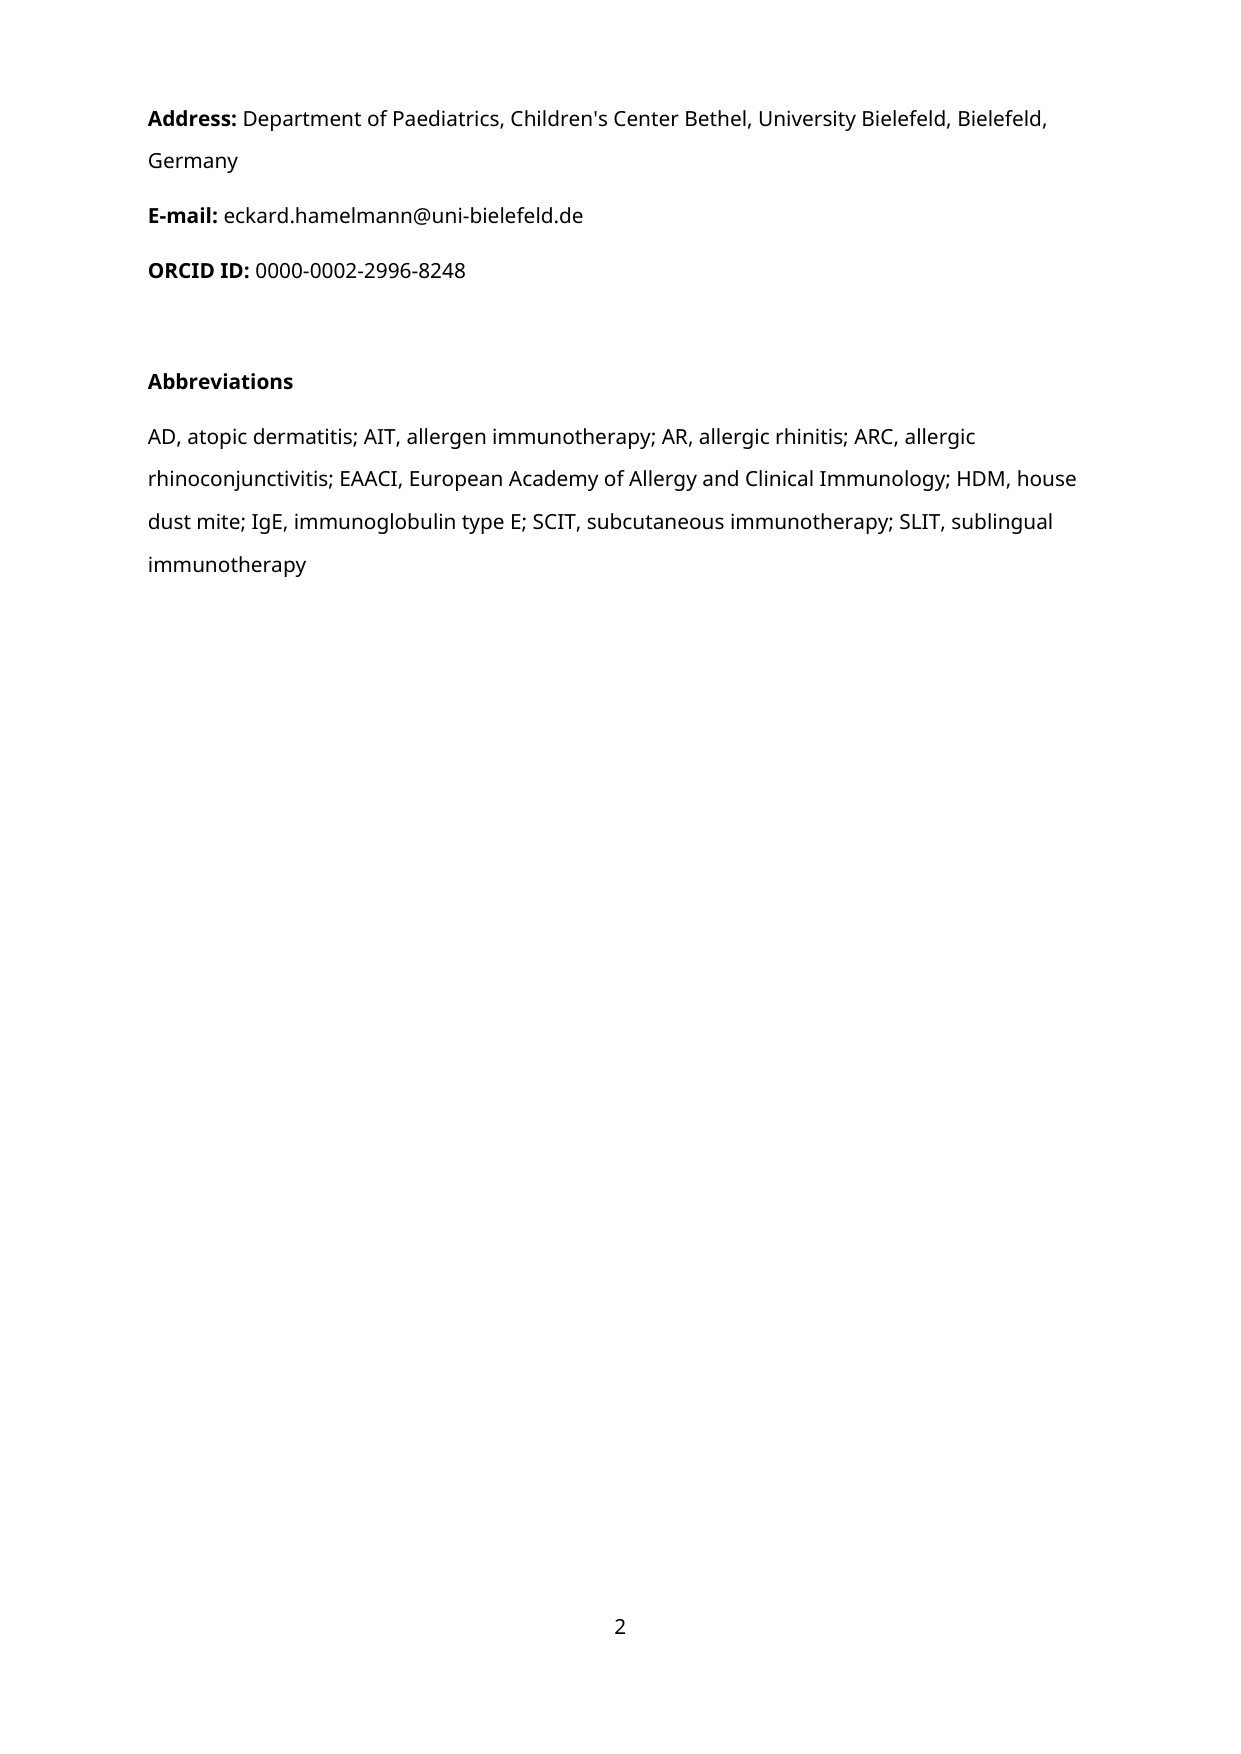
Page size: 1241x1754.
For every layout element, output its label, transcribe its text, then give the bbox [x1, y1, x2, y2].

text ORCID ID: 0000-0002-2996-8248 [148, 257, 1092, 285]
text E-mail: eckard.hamelmann@uni-bielefeld.de [148, 201, 1092, 230]
text Abbreviations [148, 367, 1092, 395]
text AD, atopic dermatitis; AIT, allergen immunotherapy; AR, allergic rhinitis; ARC, allergic rhinoconjunctivitis; EAACI, European Academy of Allergy and Clinical Immunology; HDM, house dust mite; IgE, immunoglobulin type E; SCIT, subcutaneous immunotherapy; SLIT, sublingual immunotherapy [148, 422, 1092, 578]
text Address: Department of Paediatrics, Children's Center Bethel, University Bielefeld, Bielefeld, Germany [148, 104, 1092, 175]
